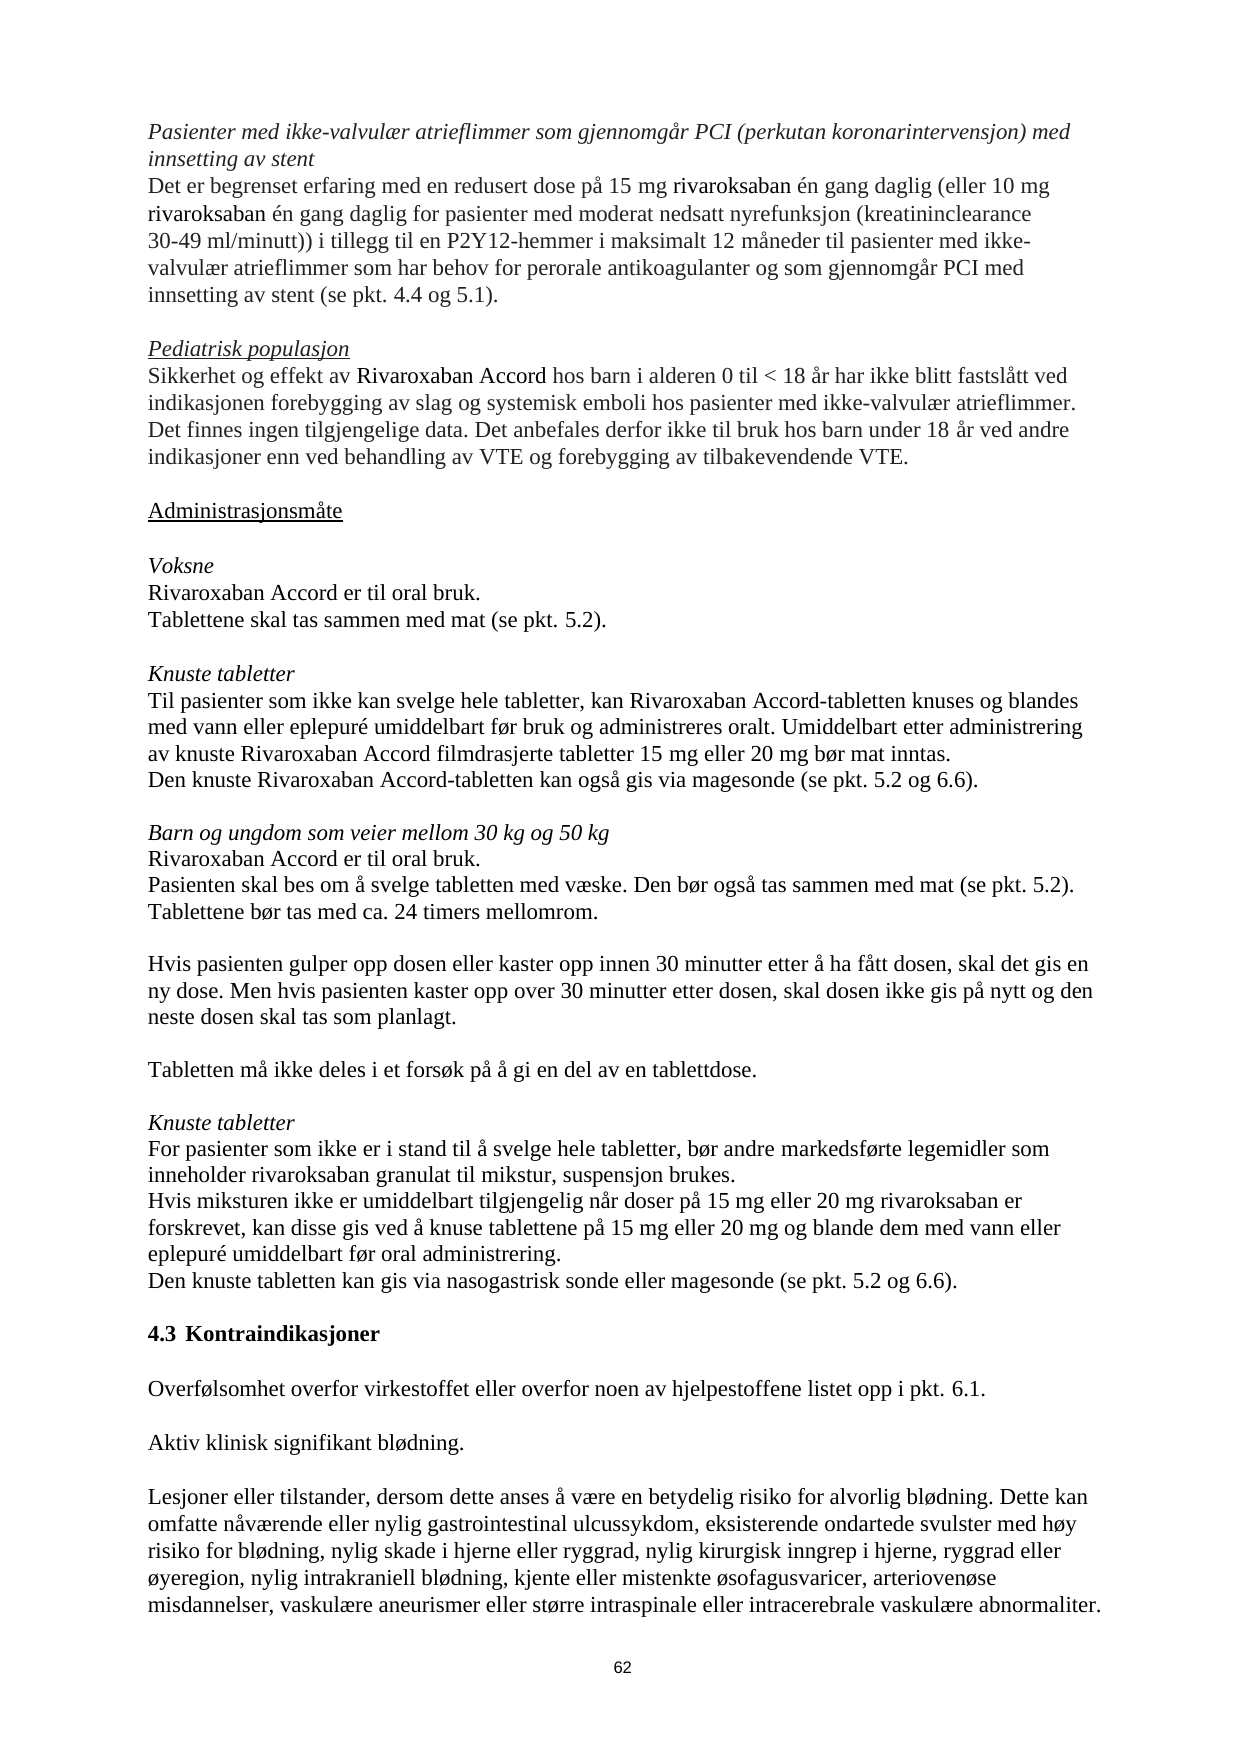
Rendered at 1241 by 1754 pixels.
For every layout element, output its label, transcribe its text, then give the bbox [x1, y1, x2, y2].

text Tablettene skal tas sammen med mat (se pkt. 5.2). [148, 606, 1107, 633]
text Til pasienter som ikke kan svelge hele tabletter, kan Rivaroxaban Accord-tabletten knuses og blandes med vann eller eplepuré umiddelbart før bruk og administreres oralt. Umiddelbart etter administrering av knuste Rivaroxaban Accord filmdrasjerte tabletter 15 mg eller 20 mg bør mat inntas. [148, 687, 1107, 766]
text Aktiv klinisk signifikant blødning. [148, 1428, 1107, 1456]
text Pasienten skal bes om å svelge tabletten med væske. Den bør også tas sammen med mat (se pkt. 5.2). Tablettene bør tas med ca. 24 timers mellomrom. [148, 871, 1107, 924]
text Lesjoner eller tilstander, dersom dette anses å være en betydelig risiko for alvorlig blødning. Dette kan omfatte nåværende eller nylig gastrointestinal ulcussykdom, eksisterende ondartede svulster med høy risiko for blødning, nylig skade i hjerne eller ryggrad, nylig kirurgisk inngrep i hjerne, ryggrad eller øyeregion, nylig intrakraniell blødning, kjente eller mistenkte øsofagusvaricer, arteriovenøse misdannelser, vaskulære aneurismer eller større intraspinale eller intracerebrale vaskulære abnormaliter. [148, 1483, 1107, 1618]
text Hvis pasienten gulper opp dosen eller kaster opp innen 30 minutter etter å ha fått dosen, skal det gis en ny dose. Men hvis pasienten kaster opp over 30 minutter etter dosen, skal dosen ikke gis på nytt og den neste dosen skal tas som planlagt. [148, 950, 1107, 1029]
text Voksne [148, 551, 1107, 578]
text Administrasjonsmåte [148, 497, 1107, 524]
text Overfølsomhet overfor virkestoffet eller overfor noen av hjelpestoffene listet opp i pkt. 6.1. [148, 1374, 1107, 1401]
text Hvis miksturen ikke er umiddelbart tilgjengelig når doser på 15 mg eller 20 mg rivaroksaban er forskrevet, kan disse gis ved å knuse tablettene på 15 mg eller 20 mg og blande dem med vann eller eplepuré umiddelbart før oral administrering. [148, 1188, 1107, 1267]
text Den knuste Rivaroxaban Accord-tabletten kan også gis via magesonde (se pkt. 5.2 og 6.6). [148, 766, 1107, 792]
text For pasienter som ikke er i stand til å svelge hele tabletter, bør andre markedsførte legemidler som inneholder rivaroksaban granulat til mikstur, suspensjon brukes. [148, 1135, 1107, 1188]
list Kontraindikasjoner [148, 1320, 1107, 1347]
text Knuste tabletter [148, 1108, 1107, 1135]
text Tabletten må ikke deles i et forsøk på å gi en del av en tablettdose. [148, 1056, 1107, 1082]
text Rivaroxaban Accord er til oral bruk. [148, 845, 1107, 871]
text Barn og ungdom som veier mellom 30 kg og 50 kg [148, 819, 1107, 845]
text Knuste tabletter [148, 660, 1107, 687]
text Pasienter med ikke-valvulær atrieflimmer som gjennomgår PCI (perkutan koronarintervensjon) med innsetting av stent [148, 118, 1107, 172]
text Pediatrisk populasjon [148, 335, 1107, 362]
text Rivaroxaban Accord er til oral bruk. [148, 578, 1107, 606]
text Den knuste tabletten kan gis via nasogastrisk sonde eller magesonde (se pkt. 5.2 og 6.6). [148, 1267, 1107, 1293]
text Det er begrenset erfaring med en redusert dose på 15 mg rivaroksaban én gang daglig (eller 10 mg rivaroksaban én gang daglig for pasienter med moderat nedsatt nyrefunksjon (kreatininclearance 30-49 ml/minutt)) i tillegg til en P2Y12-hemmer i maksimalt 12 måneder til pasienter med ikke-valvulær atrieflimmer som har behov for perorale antikoagulanter og som gjennomgår PCI med innsetting av stent (se pkt. 4.4 og 5.1). [148, 172, 1107, 308]
text Sikkerhet og effekt av Rivaroxaban Accord hos barn i alderen 0 til < 18 år har ikke blitt fastslått ved indikasjonen forebygging av slag og systemisk emboli hos pasienter med ikke-valvulær atrieflimmer. Det finnes ingen tilgjengelige data. Det anbefales derfor ikke til bruk hos barn under 18 år ved andre indikasjoner enn ved behandling av VTE og forebygging av tilbakevendende VTE. [148, 362, 1107, 470]
